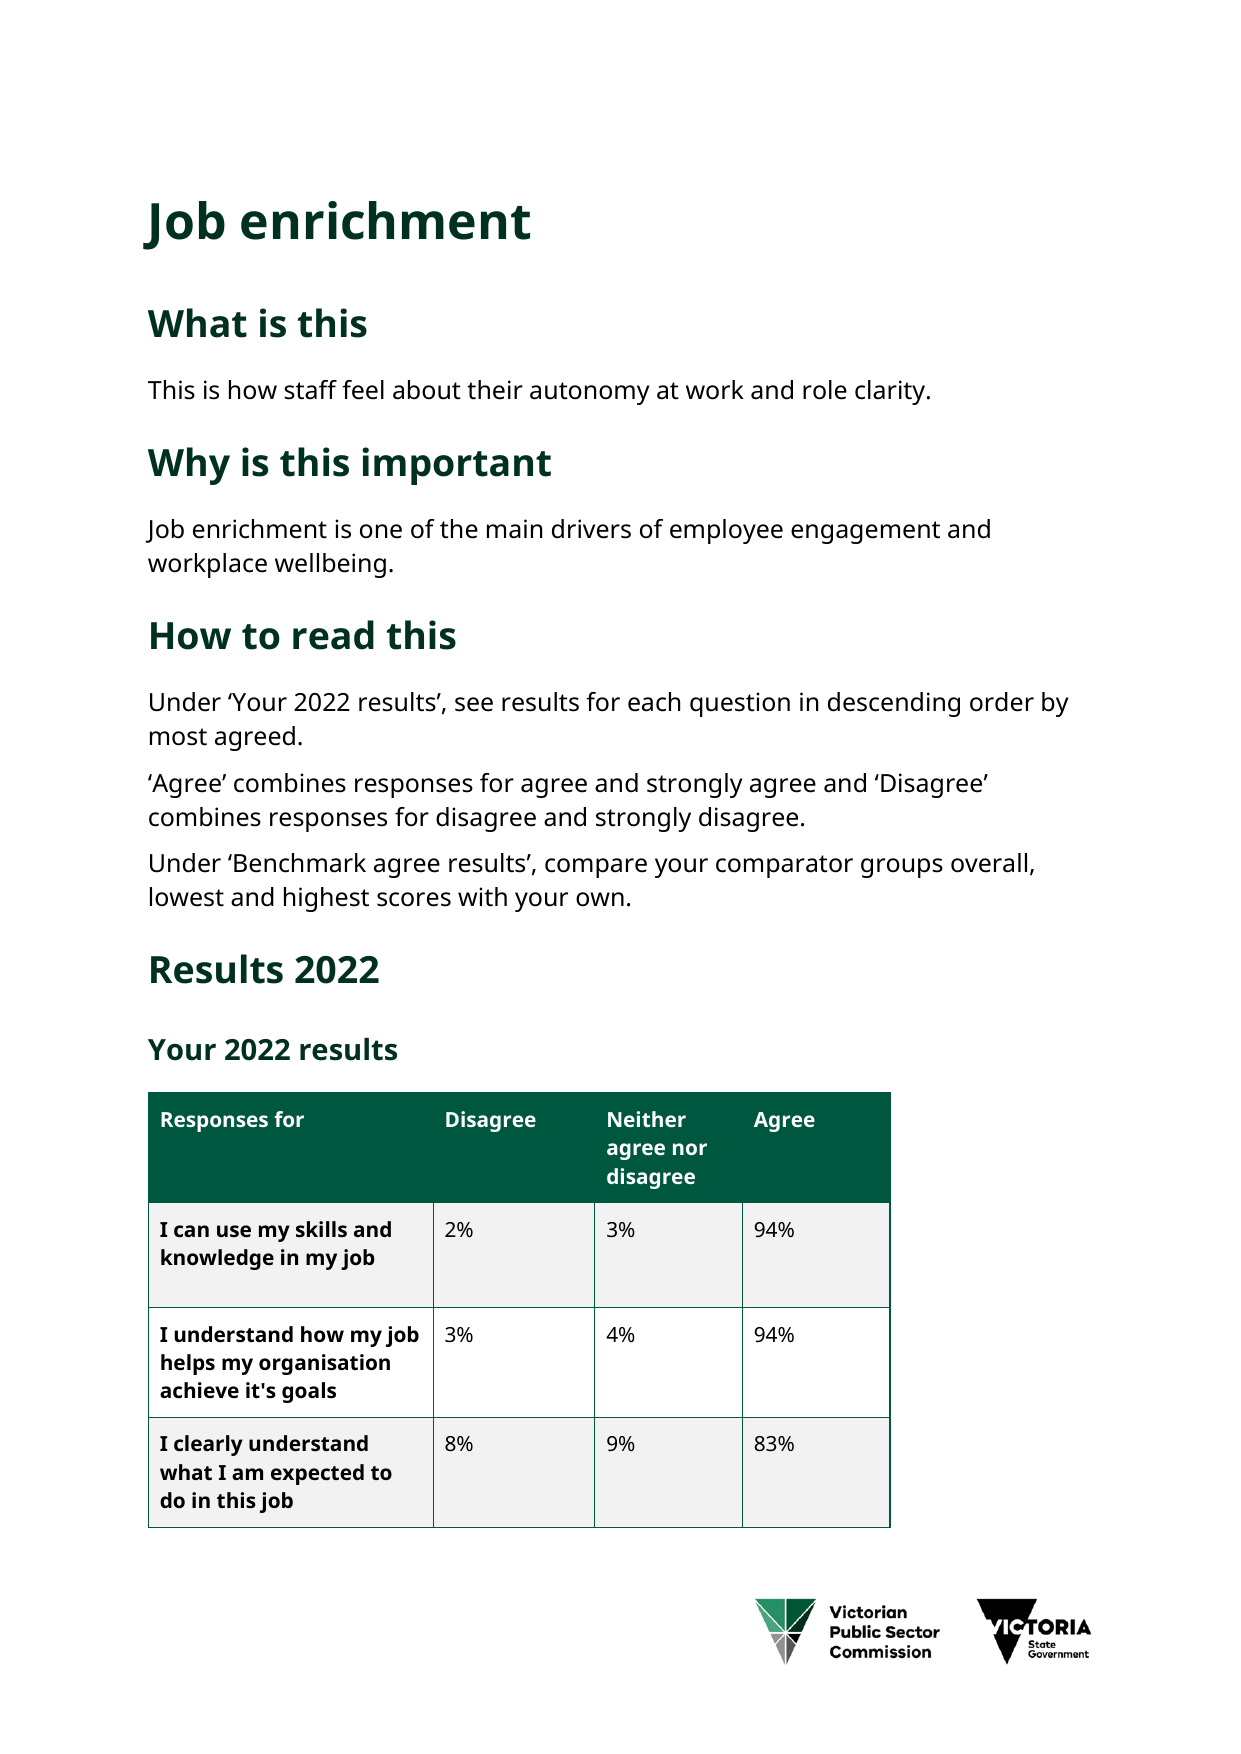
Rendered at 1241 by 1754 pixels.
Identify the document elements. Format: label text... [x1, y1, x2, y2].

text Under ‘Your 2022 results’, see results for each question in descending order by most agreed. [148, 685, 1092, 753]
text Under ‘Benchmark agree results’, compare your comparator groups overall, lowest and highest scores with your own. [148, 846, 1092, 914]
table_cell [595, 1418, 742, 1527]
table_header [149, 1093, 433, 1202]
subtitle Why is this important [148, 436, 1092, 487]
subtitle How to read this [148, 609, 1092, 660]
subtitle Your 2022 results [148, 1029, 1092, 1069]
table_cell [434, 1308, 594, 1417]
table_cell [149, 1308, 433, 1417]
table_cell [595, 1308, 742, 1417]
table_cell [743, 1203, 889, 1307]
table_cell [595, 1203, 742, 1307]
text This is how staff feel about their autonomy at work and role clarity. [148, 373, 1092, 407]
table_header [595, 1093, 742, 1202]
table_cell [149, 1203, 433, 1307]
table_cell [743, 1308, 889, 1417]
text Job enrichment is one of the main drivers of employee engagement and workplace wellbeing. [148, 512, 1092, 580]
subtitle Results 2022 [148, 943, 1092, 994]
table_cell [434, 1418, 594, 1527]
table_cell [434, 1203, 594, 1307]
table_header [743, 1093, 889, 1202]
picture [754, 1598, 1093, 1666]
text ‘Agree’ combines responses for agree and strongly agree and ‘Disagree’ combines responses for disagree and strongly disagree. [148, 766, 1092, 834]
subtitle Job enrichment [148, 186, 1092, 254]
subtitle What is this [148, 297, 1092, 348]
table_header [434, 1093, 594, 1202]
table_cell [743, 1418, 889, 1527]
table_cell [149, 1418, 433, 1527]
